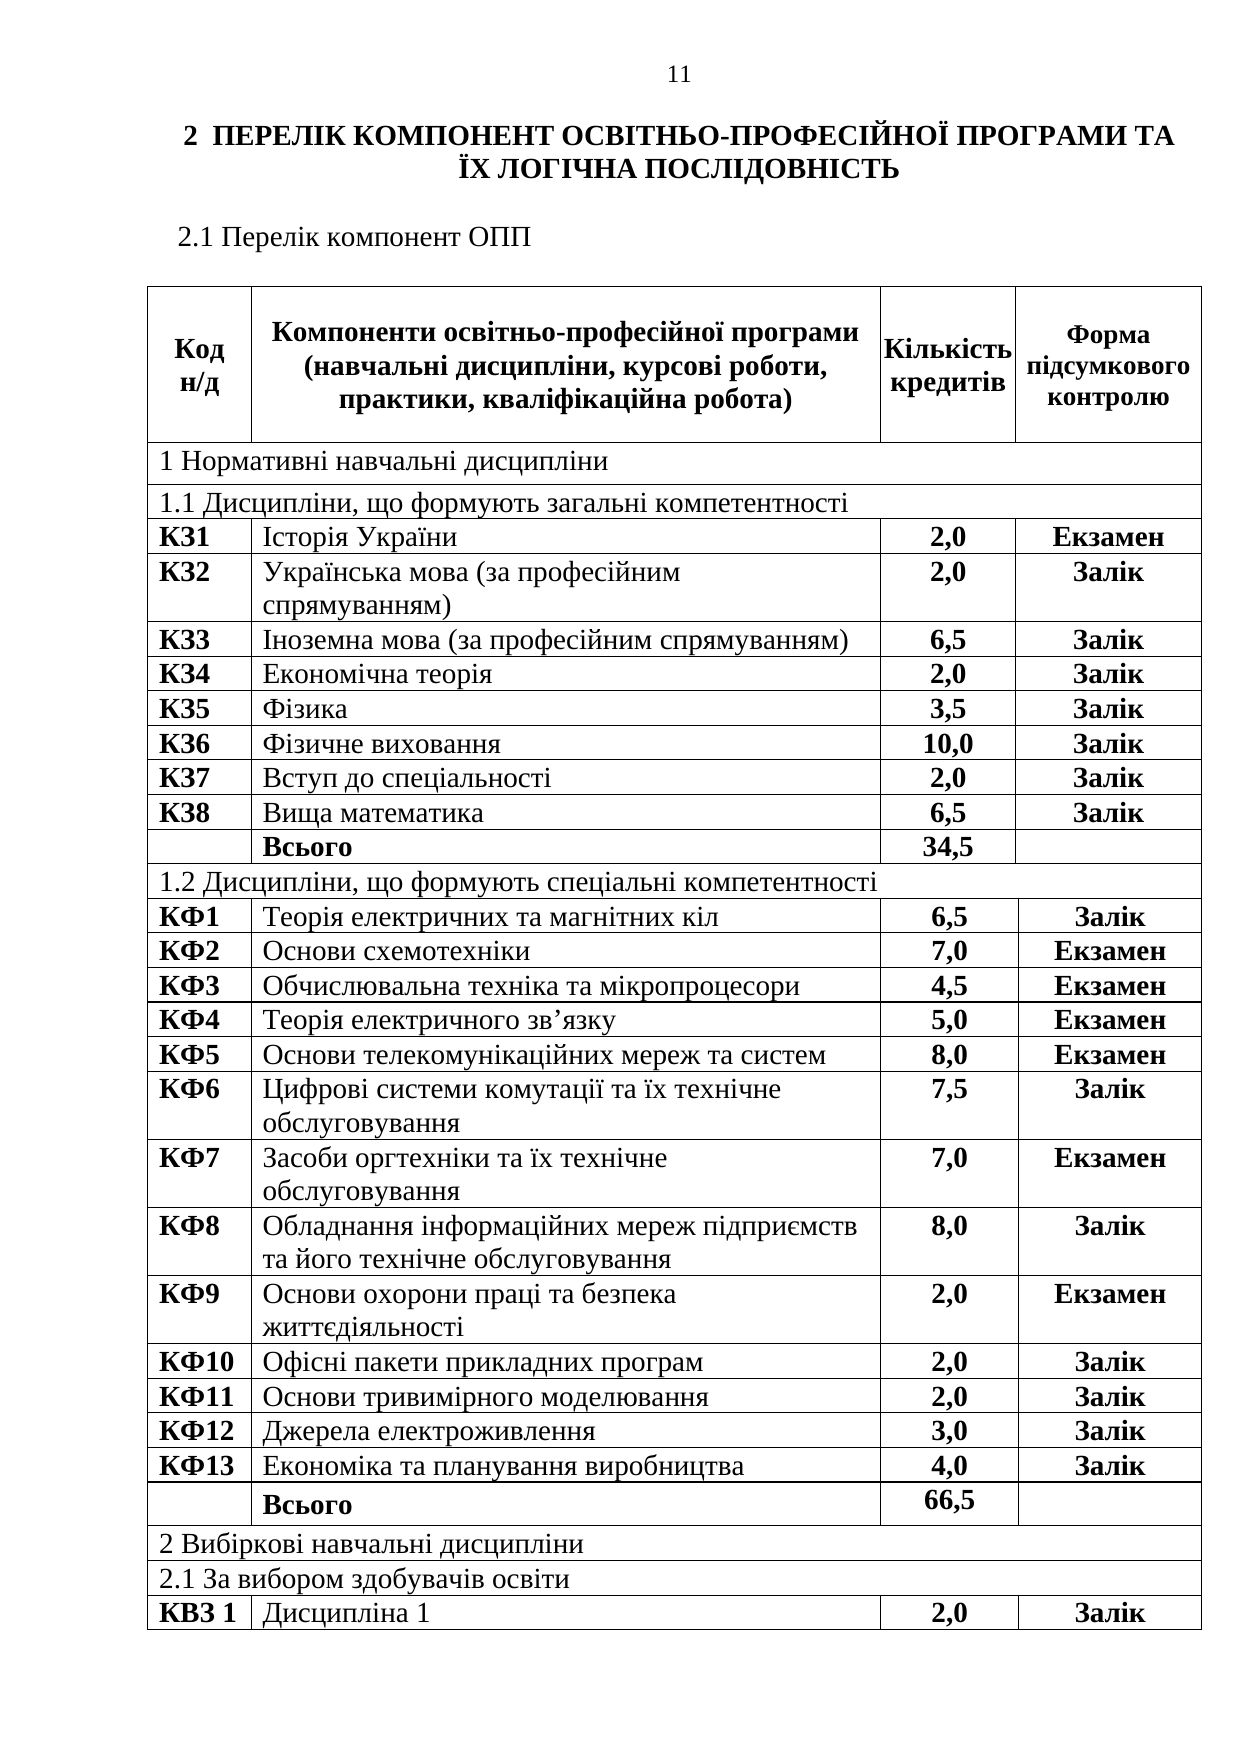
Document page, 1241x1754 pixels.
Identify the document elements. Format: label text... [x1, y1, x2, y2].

table_cell Цифрові системи комутації та їх технічне обслуговування [252, 1072, 880, 1139]
table_cell 2,0 [881, 760, 1015, 794]
table_cell Екзамен [1016, 519, 1201, 553]
table_cell 2,0 [881, 657, 1015, 690]
table_cell Всього [252, 1483, 880, 1525]
table_cell Вища математика [252, 795, 880, 828]
table_cell 66,5 [881, 1483, 1018, 1525]
table_cell 4,0 [881, 1448, 1018, 1481]
table_cell 6,5 [881, 795, 1015, 828]
table_cell Залік [1016, 554, 1201, 621]
table_cell Основи телекомунікаційних мереж та систем [252, 1037, 880, 1071]
table_cell КФ4 [148, 1003, 251, 1036]
table_cell КФ8 [148, 1208, 251, 1275]
table_header Код н/д [148, 287, 251, 442]
table_cell [148, 1483, 251, 1525]
table_cell 7,0 [881, 1140, 1018, 1207]
table_cell 4,5 [881, 968, 1018, 1001]
table_cell 2 Вибіркові навчальні дисципліни [148, 1526, 1201, 1560]
table_cell 3,0 [881, 1413, 1018, 1447]
table_cell КФ7 [148, 1140, 251, 1207]
table_cell Екзамен [1019, 968, 1201, 1001]
table_cell КФ13 [148, 1448, 251, 1481]
table_header Кількість кредитів [881, 287, 1015, 442]
table_header Компоненти освітньо-професійної програми (навчальні дисципліни, курсові роботи, практики, кваліфікаційна робота) [252, 287, 880, 442]
table_cell Теорія електричного зв’язку [252, 1003, 880, 1036]
table_cell КФ12 [148, 1413, 251, 1447]
table_cell КЗ7 [148, 760, 251, 794]
table_cell Екзамен [1019, 1037, 1201, 1071]
table_cell КЗ4 [148, 657, 251, 690]
table_cell Фізичне виховання [252, 726, 880, 759]
table_cell КФ10 [148, 1344, 251, 1378]
table_cell 1.1 Дисципліни, що формують загальні компетентності [148, 485, 1201, 518]
table_cell КФ5 [148, 1037, 251, 1071]
text 2 ПЕРЕЛІК КОМПОНЕНТ ОСВІТНЬО-ПРОФЕСІЙНОЇ ПРОГРАМИ ТА ЇХ ЛОГІЧНА ПОСЛІДОВНІСТЬ [177, 118, 1181, 185]
table_cell Фізика [252, 691, 880, 725]
table_cell 8,0 [881, 1037, 1018, 1071]
table_cell КЗ8 [148, 795, 251, 828]
table_cell Основи охорони праці та безпека життєдіяльності [252, 1276, 880, 1343]
table_cell [1016, 830, 1201, 863]
table_cell 7,0 [881, 933, 1018, 967]
table_cell 2.1 За вибором здобувачів освіти [148, 1561, 1201, 1594]
table_cell 2,0 [881, 1276, 1018, 1343]
table_cell Обладнання інформаційних мереж підприємств та його технічне обслуговування [252, 1208, 880, 1275]
table_cell Основи схемотехніки [252, 933, 880, 967]
table_cell Вступ до спеціальності [252, 760, 880, 794]
table_cell Екзамен [1019, 1276, 1201, 1343]
table_cell Дисципліна 1 [252, 1596, 880, 1629]
table_cell Економічна теорія [252, 657, 880, 690]
table_cell Залік [1016, 622, 1201, 656]
table_cell 2,0 [881, 1344, 1018, 1378]
table_cell Залік [1019, 1596, 1201, 1629]
table_cell 1.2 Дисципліни, що формують спеціальні компетентності [148, 864, 1201, 898]
table_cell Всього [252, 830, 880, 863]
table_cell Економіка та планування виробництва [252, 1448, 880, 1481]
table_cell КФ1 [148, 899, 251, 932]
table_cell КФ2 [148, 933, 251, 967]
table_cell КВЗ 1 [148, 1596, 251, 1629]
text 2.1 Перелік компонент ОПП [177, 219, 1181, 252]
table_cell Іноземна мова (за професійним спрямуванням) [252, 622, 880, 656]
table_cell Залік [1016, 760, 1201, 794]
table_cell Залік [1016, 795, 1201, 828]
table_cell Залік [1019, 1448, 1201, 1481]
table_cell [1019, 1483, 1201, 1525]
table_cell Залік [1019, 1072, 1201, 1139]
table_cell Теорія електричних та магнітних кіл [252, 899, 880, 932]
table_cell Обчислювальна техніка та мікропроцесори [252, 968, 880, 1001]
table_cell 10,0 [881, 726, 1015, 759]
table_cell Офісні пакети прикладних програм [252, 1344, 880, 1378]
table_header Форма підсумкового контролю [1016, 287, 1201, 442]
table_cell Залік [1016, 726, 1201, 759]
table_cell Історія України [252, 519, 880, 553]
table_cell Екзамен [1019, 1140, 1201, 1207]
table_cell 8,0 [881, 1208, 1018, 1275]
table_cell КЗ1 [148, 519, 251, 553]
table_cell 7,5 [881, 1072, 1018, 1139]
table_cell Джерела електроживлення [252, 1413, 880, 1447]
table_cell КЗ2 [148, 554, 251, 621]
table_cell 6,5 [881, 899, 1018, 932]
table_cell Залік [1016, 657, 1201, 690]
table_cell 2,0 [881, 1596, 1018, 1629]
table_cell Залік [1019, 1344, 1201, 1378]
table_cell 2,0 [881, 519, 1015, 553]
table_cell [148, 830, 251, 863]
table_cell Залік [1019, 1208, 1201, 1275]
table_cell 1 Нормативні навчальні дисципліни [148, 443, 1201, 484]
table_cell Залік [1019, 899, 1201, 932]
table_cell КФ6 [148, 1072, 251, 1139]
table_cell КЗ6 [148, 726, 251, 759]
table_cell 34,5 [881, 830, 1015, 863]
table_cell 2,0 [881, 1379, 1018, 1412]
table_cell КФ11 [148, 1379, 251, 1412]
table_cell Українська мова (за професійним спрямуванням) [252, 554, 880, 621]
table_cell 3,5 [881, 691, 1015, 725]
table_cell КФ9 [148, 1276, 251, 1343]
table_cell КФ3 [148, 968, 251, 1001]
table_cell 5,0 [881, 1003, 1018, 1036]
table_cell 6,5 [881, 622, 1015, 656]
table_cell КЗ5 [148, 691, 251, 725]
table_cell 2,0 [881, 554, 1015, 621]
table_cell Залік [1016, 691, 1201, 725]
table_cell Екзамен [1019, 1003, 1201, 1036]
table_cell Засоби оргтехніки та їх технічне обслуговування [252, 1140, 880, 1207]
table_cell Залік [1019, 1379, 1201, 1412]
table_cell Залік [1019, 1413, 1201, 1447]
table_cell Основи тривимірного моделювання [252, 1379, 880, 1412]
table_cell КЗ3 [148, 622, 251, 656]
table_cell Екзамен [1019, 933, 1201, 967]
